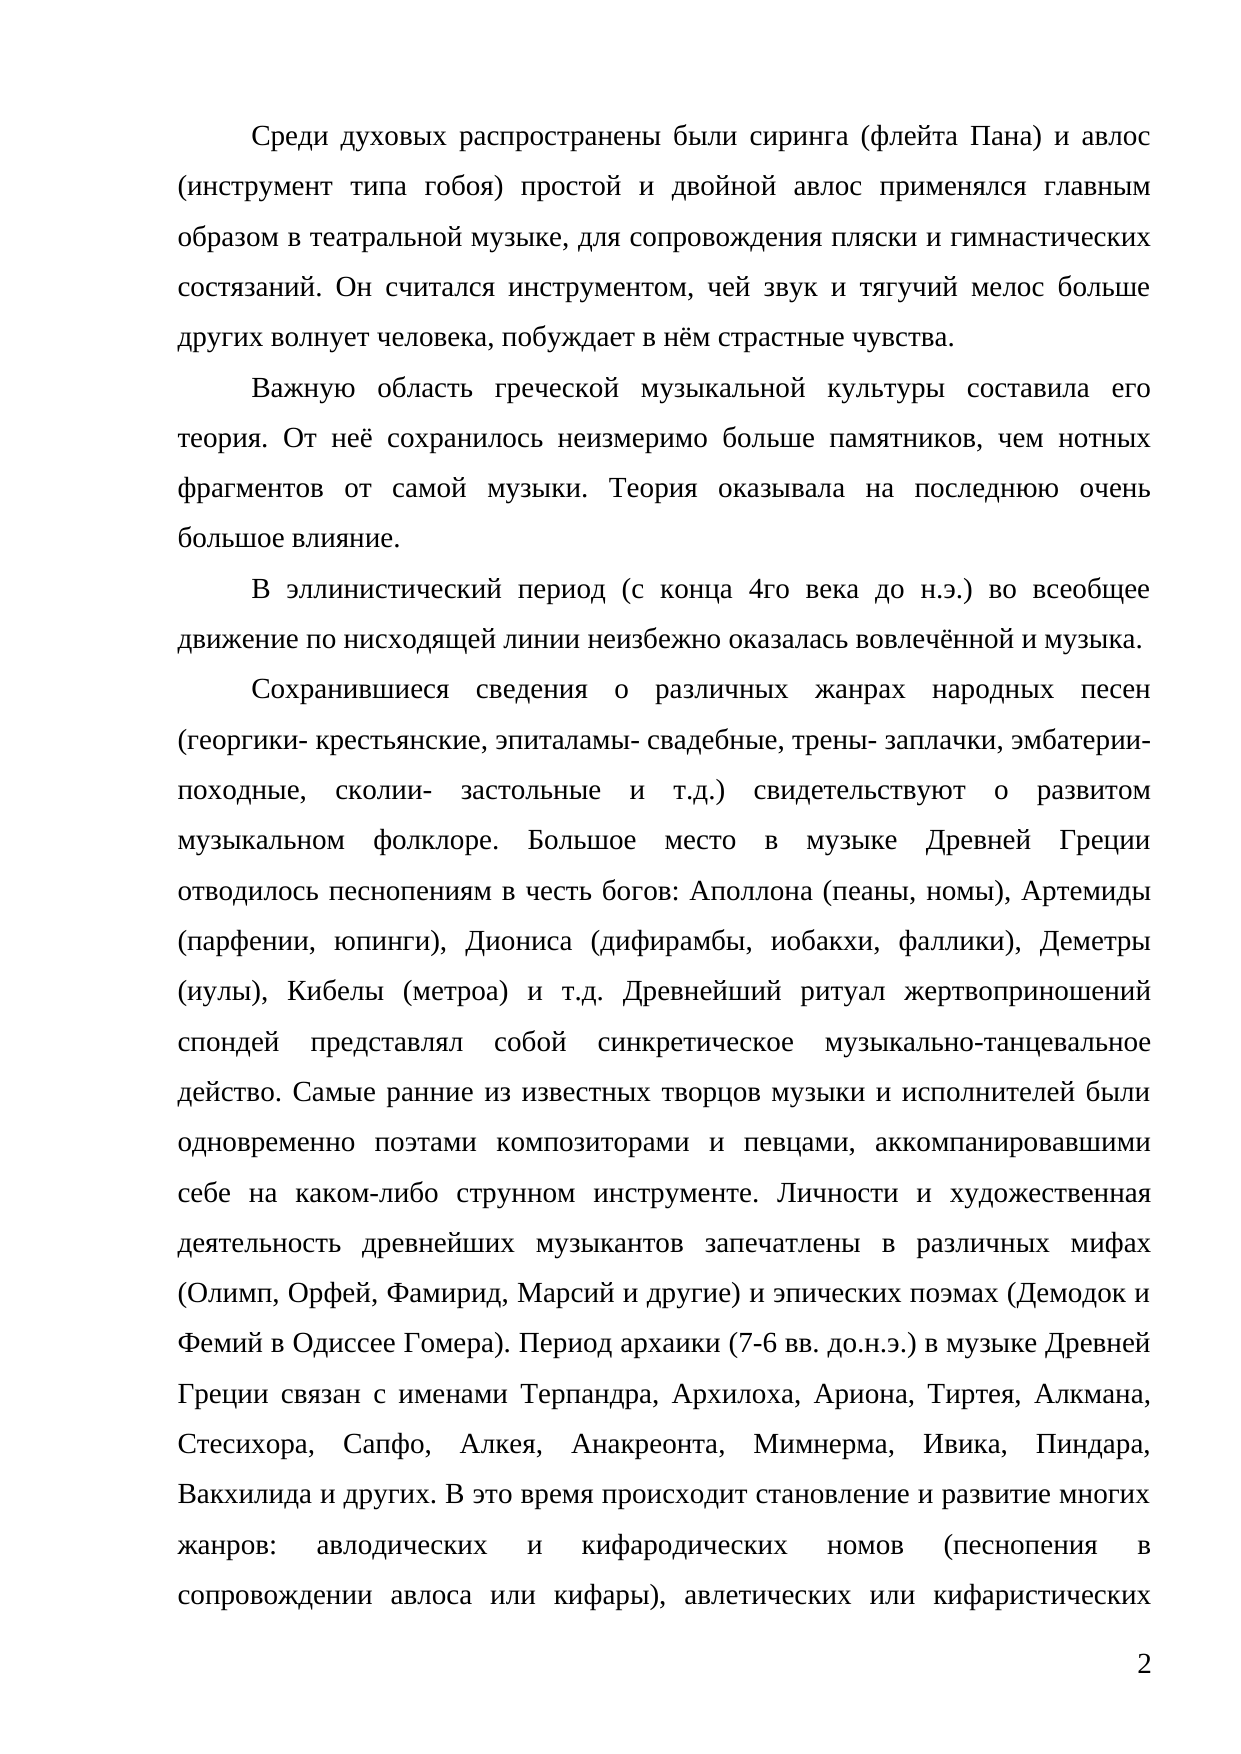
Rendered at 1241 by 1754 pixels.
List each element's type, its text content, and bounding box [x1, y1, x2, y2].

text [177, 672, 1152, 1611]
text Важную область греческой музыкальной культуры составила его теория. От неё сохранилось неизмеримо больше памятников, чем нотных фрагментов от самой музыки. Теория оказывала на последнюю очень большое влияние. [177, 370, 1152, 554]
text В эллинистический период (с конца 4го века до н.э.) во всеобщее движение по нисходящей линии неизбежно оказалась вовлечённой и музыка. [177, 571, 1152, 655]
text Среди духовых распространены были сиринга (флейта Пана) и авлос (инструмент типа гобоя) простой и двойной авлос применялся главным образом в театральной музыке, для сопровождения пляски и гимнастических состязаний. Он считался инструментом, чей звук и тягучий мелос больше других волнует человека, побуждает в нём страстные чувства. [177, 118, 1152, 353]
